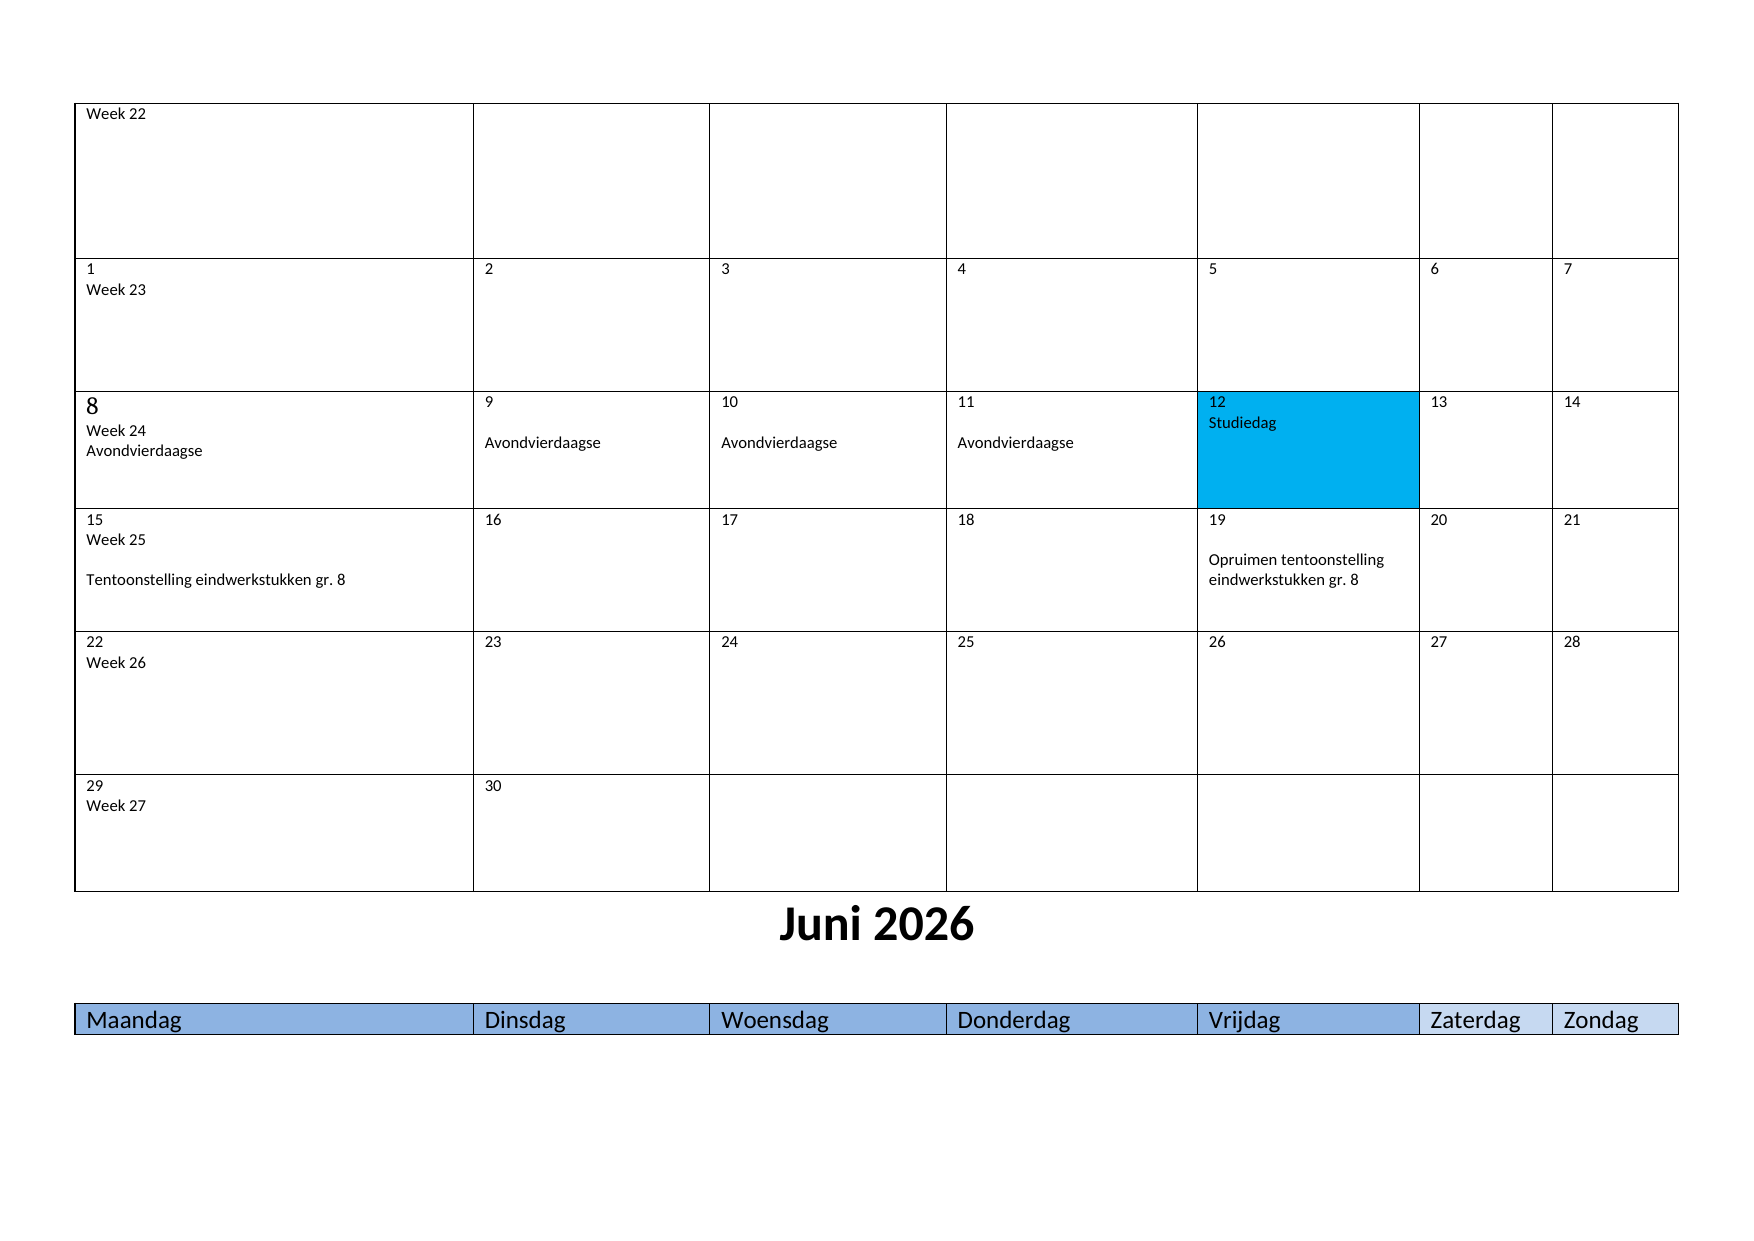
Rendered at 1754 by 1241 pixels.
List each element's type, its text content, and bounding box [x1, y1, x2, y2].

table_cell 21 [1553, 509, 1678, 631]
table_cell [947, 775, 1197, 891]
table_cell 25 [947, 632, 1197, 774]
table_cell 7 [1553, 259, 1678, 391]
table_cell [1198, 775, 1419, 891]
table_cell [710, 104, 946, 257]
table_cell 28 [1553, 632, 1678, 774]
table_cell [1420, 104, 1552, 257]
table_cell 5 [1198, 259, 1419, 391]
table_cell 17 [710, 509, 946, 631]
table_cell [1553, 775, 1678, 891]
table_cell 3 [710, 259, 946, 391]
table_header Donderdag [947, 1004, 1197, 1034]
table_cell [1420, 775, 1552, 891]
table_cell 27 [1420, 632, 1552, 774]
text Juni 2026 [75, 892, 1679, 982]
table_cell 30 [474, 775, 709, 891]
table_cell Week 22 [76, 104, 473, 257]
table_cell [1198, 104, 1419, 257]
table_cell 29 Week 27 [76, 775, 473, 891]
table_cell 4 [947, 259, 1197, 391]
table_cell 11 Avondvierdaagse [947, 392, 1197, 508]
table_cell 8 Week 24 Avondvierdaagse [76, 392, 473, 508]
table_cell 1 Week 23 [76, 259, 473, 391]
table_cell 6 [1420, 259, 1552, 391]
table_cell 24 [710, 632, 946, 774]
table_cell 13 [1420, 392, 1552, 508]
table_header Dinsdag [474, 1004, 709, 1034]
table_cell [710, 775, 946, 891]
table_cell [1553, 104, 1678, 257]
table_cell 23 [474, 632, 709, 774]
table_header Maandag [76, 1004, 473, 1034]
table_cell 9 Avondvierdaagse [474, 392, 709, 508]
table_cell 10 Avondvierdaagse [710, 392, 946, 508]
table_cell 22 Week 26 [76, 632, 473, 774]
table_cell [474, 104, 709, 257]
table_cell 14 [1553, 392, 1678, 508]
table_cell 26 [1198, 632, 1419, 774]
table_cell 16 [474, 509, 709, 631]
table_cell 20 [1420, 509, 1552, 631]
table_cell 15 Week 25 Tentoonstelling eindwerkstukken gr. 8 [76, 509, 473, 631]
table_cell 2 [474, 259, 709, 391]
table_header Zondag [1553, 1004, 1678, 1034]
table_cell 18 [947, 509, 1197, 631]
table_header Woensdag [710, 1004, 946, 1034]
table_cell 19 Opruimen tentoonstelling eindwerkstukken gr. 8 [1198, 509, 1419, 631]
table_cell 12 Studiedag [1198, 392, 1419, 508]
table_header Vrijdag [1198, 1004, 1419, 1034]
table_cell [947, 104, 1197, 257]
table_header Zaterdag [1420, 1004, 1552, 1034]
